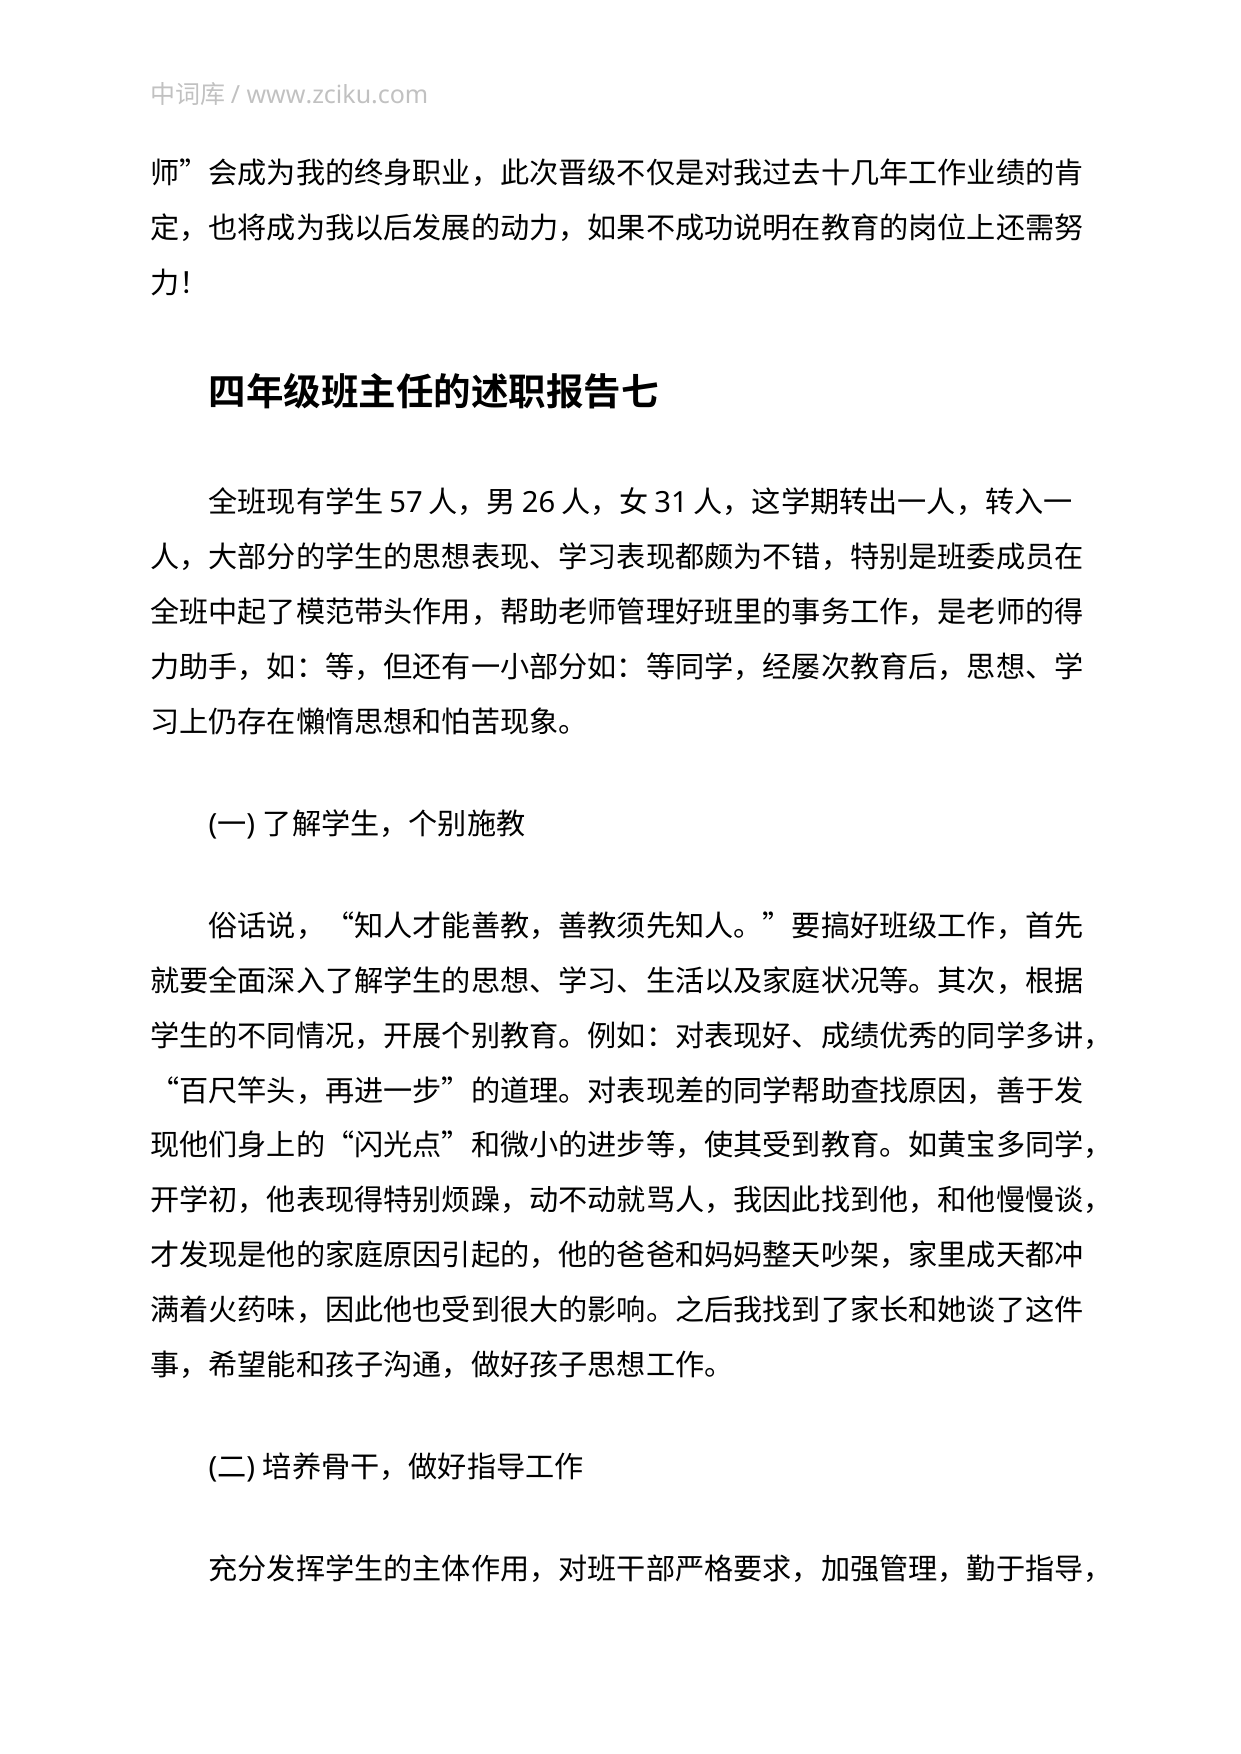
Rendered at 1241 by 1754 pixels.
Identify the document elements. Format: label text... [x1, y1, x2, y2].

text 俗话说，“知人才能善教，善教须先知人。”要搞好班级工作，首先就要全面深入了解学生的思想、学习、生活以及家庭状况等。其次，根据学生的不同情况，开展个别教育。例如：对表现好、成绩优秀的同学多讲，“百尺竿头，再进一步”的道理。对表现差的同学帮助查找原因，善于发现他们身上的“闪光点”和微小的进步等，使其受到教育。如黄宝多同学，开学初，他表现得特别烦躁，动不动就骂人，我因此找到他，和他慢慢谈，才发现是他的家庭原因引起的，他的爸爸和妈妈整天吵架，家里成天都冲满着火药味，因此他也受到很大的影响。之后我找到了家长和她谈了这件事，希望能和孩子沟通，做好孩子思想工作。 [150, 902, 1090, 1384]
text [150, 150, 1090, 302]
text (二) 培养骨干，做好指导工作 [150, 1443, 1090, 1486]
text 四年级班主任的述职报告七 [150, 362, 1090, 416]
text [150, 1545, 1090, 1588]
text 全班现有学生57人，男26人，女31人，这学期转出一人，转入一人，大部分的学生的思想表现、学习表现都颇为不错，特别是班委成员在全班中起了模范带头作用，帮助老师管理好班里的事务工作，是老师的得力助手，如：等，但还有一小部分如：等同学，经屡次教育后，思想、学习上仍存在懶惰思想和怕苦现象。 [150, 479, 1090, 741]
text (一) 了解学生，个别施教 [150, 800, 1090, 843]
